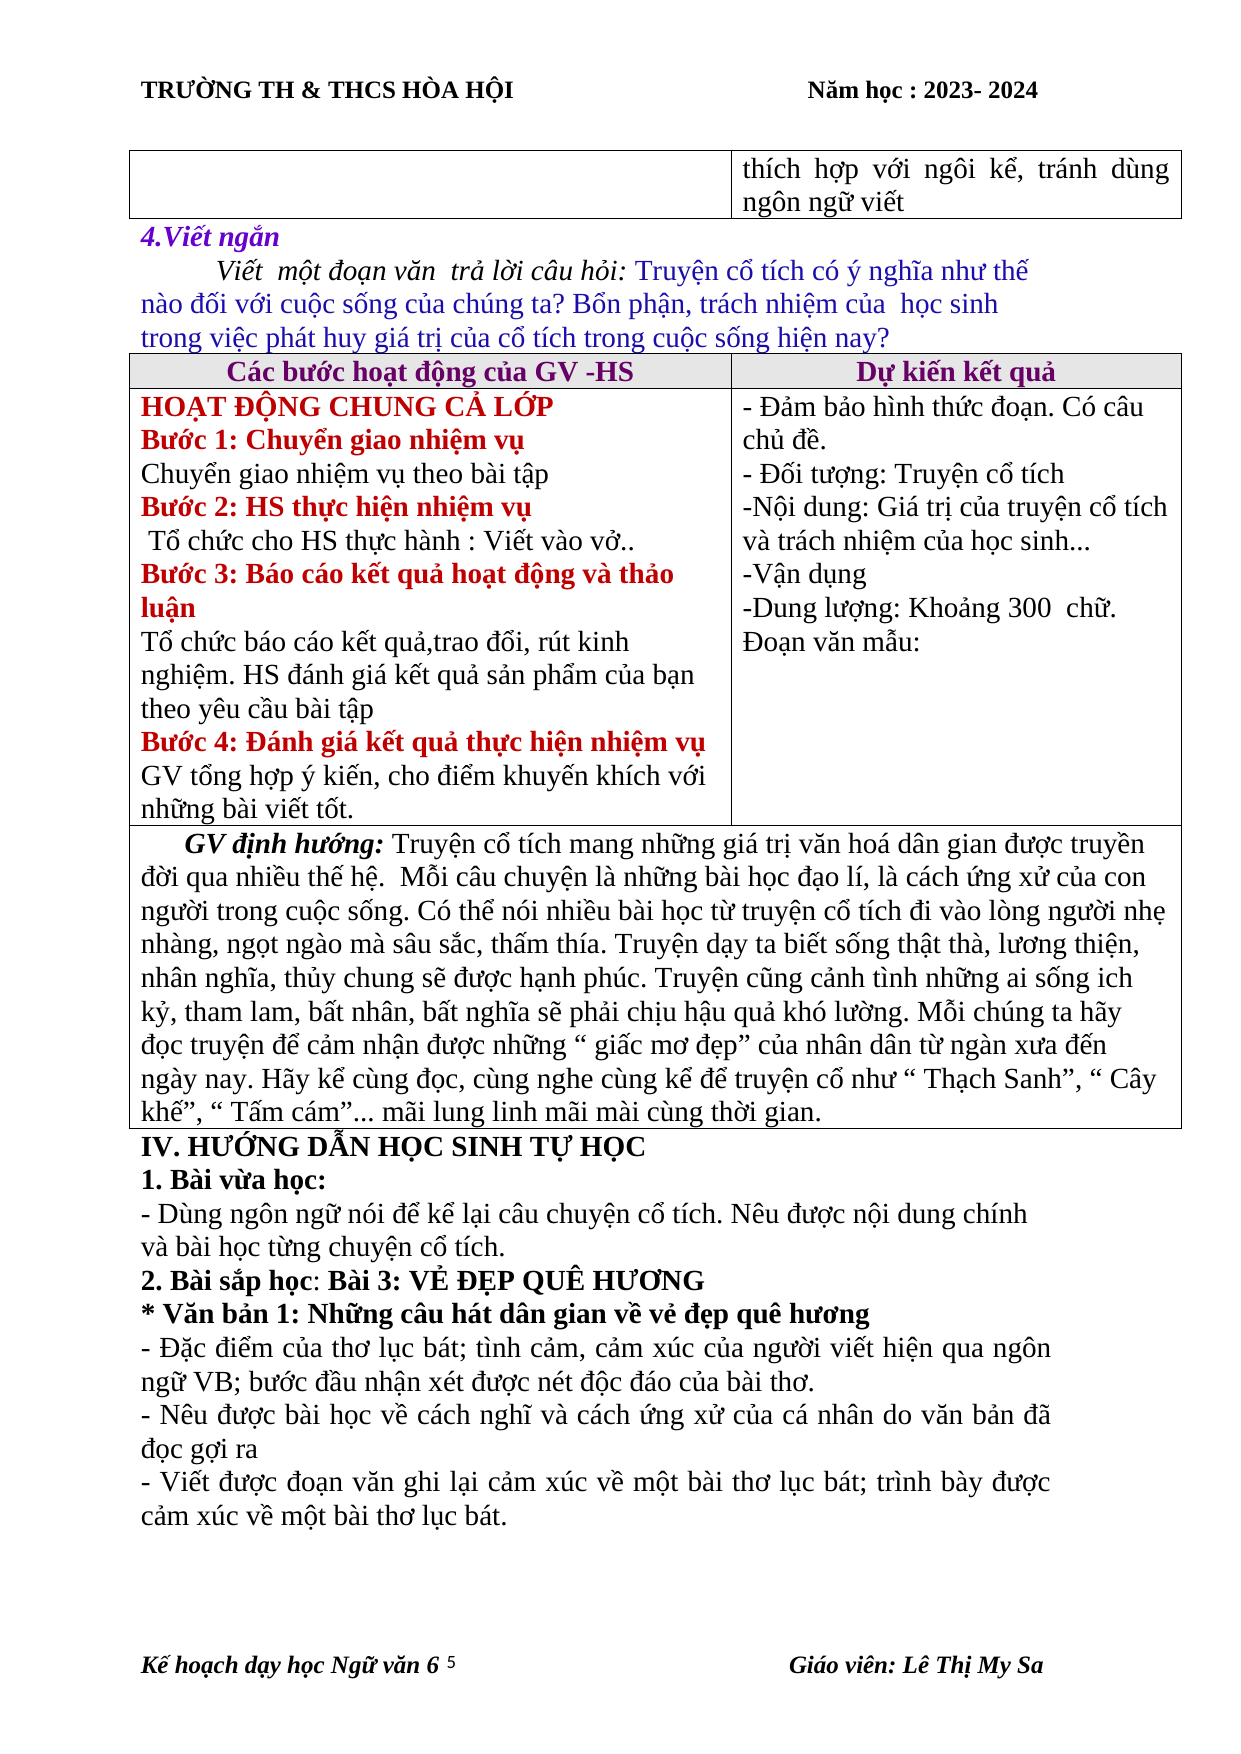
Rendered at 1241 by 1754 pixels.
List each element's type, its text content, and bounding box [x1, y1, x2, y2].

text - Viết được đoạn văn ghi lại cảm xúc về một bài thơ lục bát; trình bày được cảm xúc về một bài thơ lục bát. [141, 1464, 1053, 1531]
table_cell HOẠT ĐỘNG CHUNG CẢ LỚP Bước 1: Chuyển giao nhiệm vụ Chuyển giao nhiệm vụ theo bài tập Bước 2: HS thực hiện nhiệm vụ Tổ chức cho HS thực hành : Viết vào vở.. Bước 3: Báo cáo kết quả hoạt động và thảo luận Tổ chức báo cáo kết quả,trao đổi, rút kinh nghiệm. HS đánh giá kết quả sản phẩm của bạn theo yêu cầu bài tập Bước 4: Đánh giá kết quả thực hiện nhiệm vụ GV tổng hợp ý kiến, cho điểm khuyến khích với những bài viết tốt. [130, 389, 731, 825]
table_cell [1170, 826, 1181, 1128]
table_cell - Đảm bảo hình thức đoạn. Có câu chủ đề. - Đối tượng: Truyện cổ tích -Nội dung: Giá trị của truyện cổ tích và trách nhiệm của học sinh... -Vận dụng -Dung lượng: Khoảng 300 chữ. Đoạn văn mẫu: [732, 389, 1181, 825]
text 4.Viết ngắn [141, 219, 1053, 253]
table_header Dự kiến kết quả [732, 354, 1181, 388]
text - Dùng ngôn ngữ nói để kể lại câu chuyện cổ tích. Nêu được nội dung chính và bài học từng chuyện cổ tích. [141, 1196, 1053, 1263]
text 2. Bài sắp học: Bài 3: VẺ ĐẸP QUÊ HƯƠNG [141, 1263, 1053, 1297]
text 1. Bài vừa học: [141, 1162, 1053, 1196]
text * Văn bản 1: Những câu hát dân gian về vẻ đẹp quê hương [141, 1297, 1053, 1330]
text - Nêu được bài học về cách nghĩ và cách ứng xử của cá nhân do văn bản đã đọc gợi ra [141, 1397, 1053, 1464]
text - Đặc điểm của thơ lục bát; tình cảm, cảm xúc của người viết hiện qua ngôn ngữ VB; bước đầu nhận xét được nét độc đáo của bài thơ. [141, 1330, 1053, 1397]
text Viết một đoạn văn trả lời câu hỏi: Truyện cổ tích có ý nghĩa như thế nào đối với cuộc sống của chúng ta? Bổn phận, trách nhiệm của học sinh trong việc phát huy giá trị của cổ tích trong cuộc sống hiện nay? [141, 253, 1053, 353]
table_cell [130, 151, 731, 218]
text IV. HƯỚNG DẪN HỌC SINH TỰ HỌC [141, 1129, 1053, 1162]
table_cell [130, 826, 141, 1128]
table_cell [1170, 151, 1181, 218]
table_header Các bước hoạt động của GV -HS [130, 354, 731, 388]
